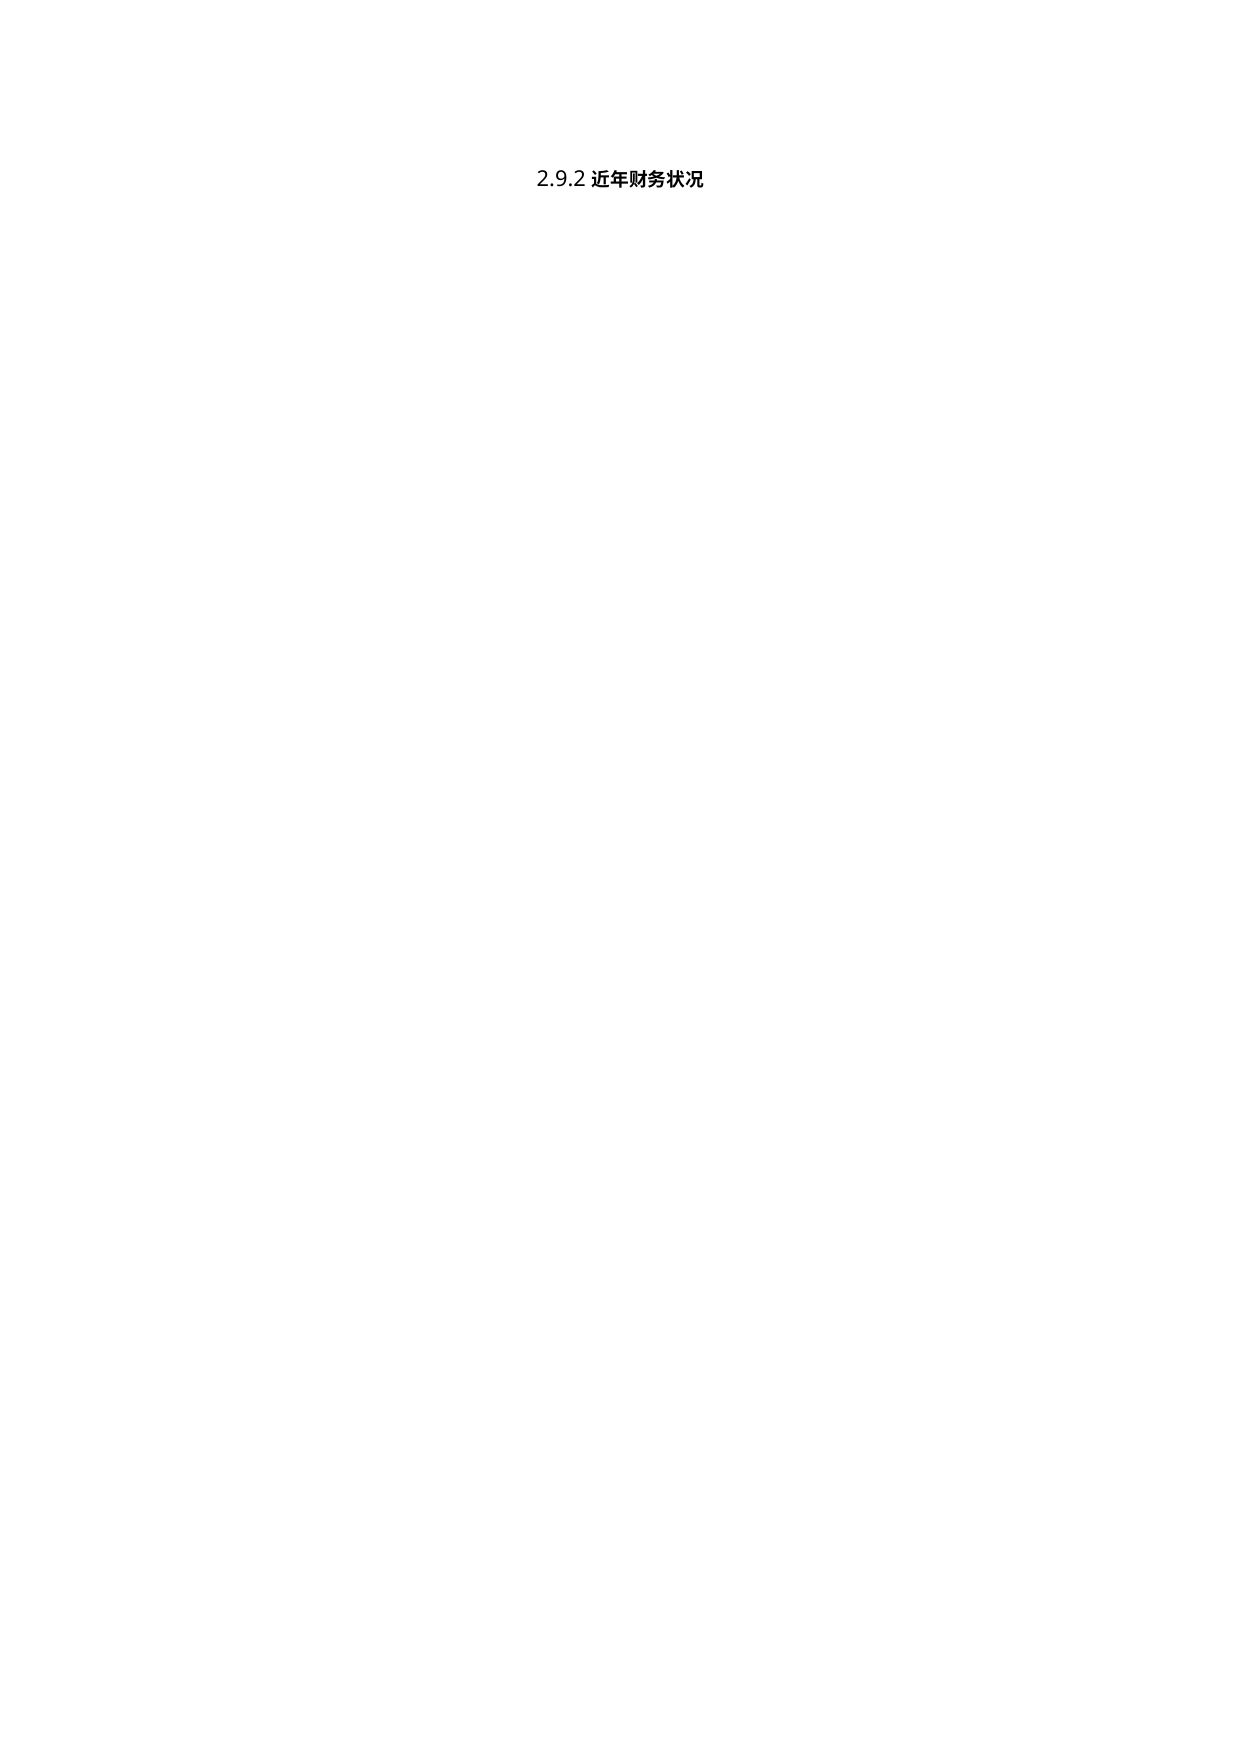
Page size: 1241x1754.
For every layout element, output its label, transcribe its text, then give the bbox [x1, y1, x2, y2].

subtitle 2.9.2 近年财务状况 [187, 162, 1053, 194]
